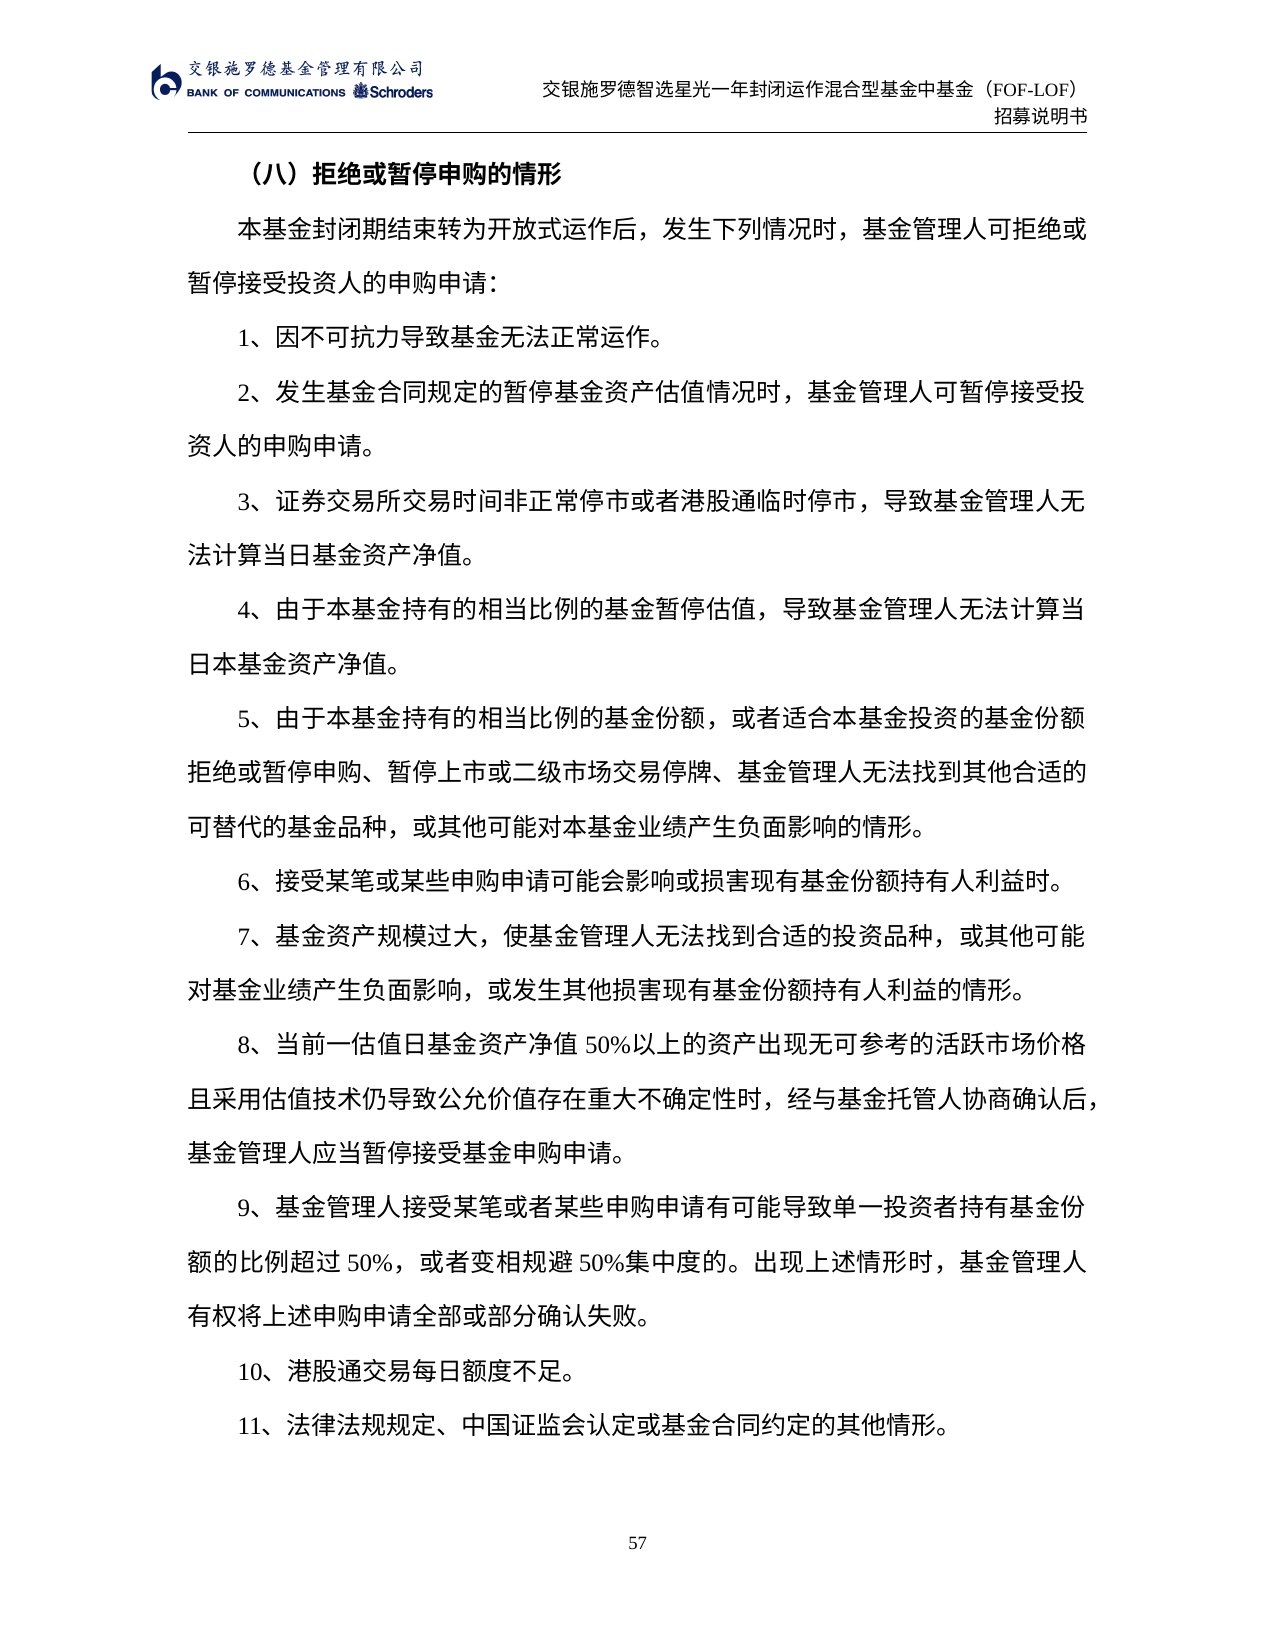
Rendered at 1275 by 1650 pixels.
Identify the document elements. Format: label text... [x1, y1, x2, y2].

picture [151, 61, 433, 100]
text 1、因不可抗力导致基金无法正常运作。 [187, 318, 1087, 354]
text 11、法律法规规定、中国证监会认定或基金合同约定的其他情形。 [187, 1405, 1087, 1442]
text 9、基金管理人接受某笔或者某些申购申请有可能导致单一投资者持有基金份额的比例超过50%，或者变相规避50%集中度的。出现上述情形时，基金管理人有权将上述申购申请全部或部分确认失败。 [187, 1188, 1087, 1333]
text 5、由于本基金持有的相当比例的基金份额，或者适合本基金投资的基金份额拒绝或暂停申购、暂停上市或二级市场交易停牌、基金管理人无法找到其他合适的可替代的基金品种，或其他可能对本基金业绩产生负面影响的情形。 [187, 698, 1087, 843]
text 7、基金资产规模过大，使基金管理人无法找到合适的投资品种，或其他可能对基金业绩产生负面影响，或发生其他损害现有基金份额持有人利益的情形。 [187, 916, 1087, 1007]
text 2、发生基金合同规定的暂停基金资产估值情况时，基金管理人可暂停接受投资人的申购申请。 [187, 372, 1087, 463]
text （八）拒绝或暂停申购的情形 [187, 155, 1087, 191]
text 8、当前一估值日基金资产净值50%以上的资产出现无可参考的活跃市场价格且采用估值技术仍导致公允价值存在重大不确定性时，经与基金托管人协商确认后，基金管理人应当暂停接受基金申购申请。 [187, 1025, 1087, 1170]
text 6、接受某笔或某些申购申请可能会影响或损害现有基金份额持有人利益时。 [187, 862, 1087, 898]
text 4、由于本基金持有的相当比例的基金暂停估值，导致基金管理人无法计算当日本基金资产净值。 [187, 590, 1087, 680]
text 3、证券交易所交易时间非正常停市或者港股通临时停市，导致基金管理人无法计算当日基金资产净值。 [187, 481, 1087, 572]
text 10、港股通交易每日额度不足。 [187, 1351, 1087, 1387]
text 本基金封闭期结束转为开放式运作后，发生下列情况时，基金管理人可拒绝或暂停接受投资人的申购申请： [187, 209, 1087, 300]
